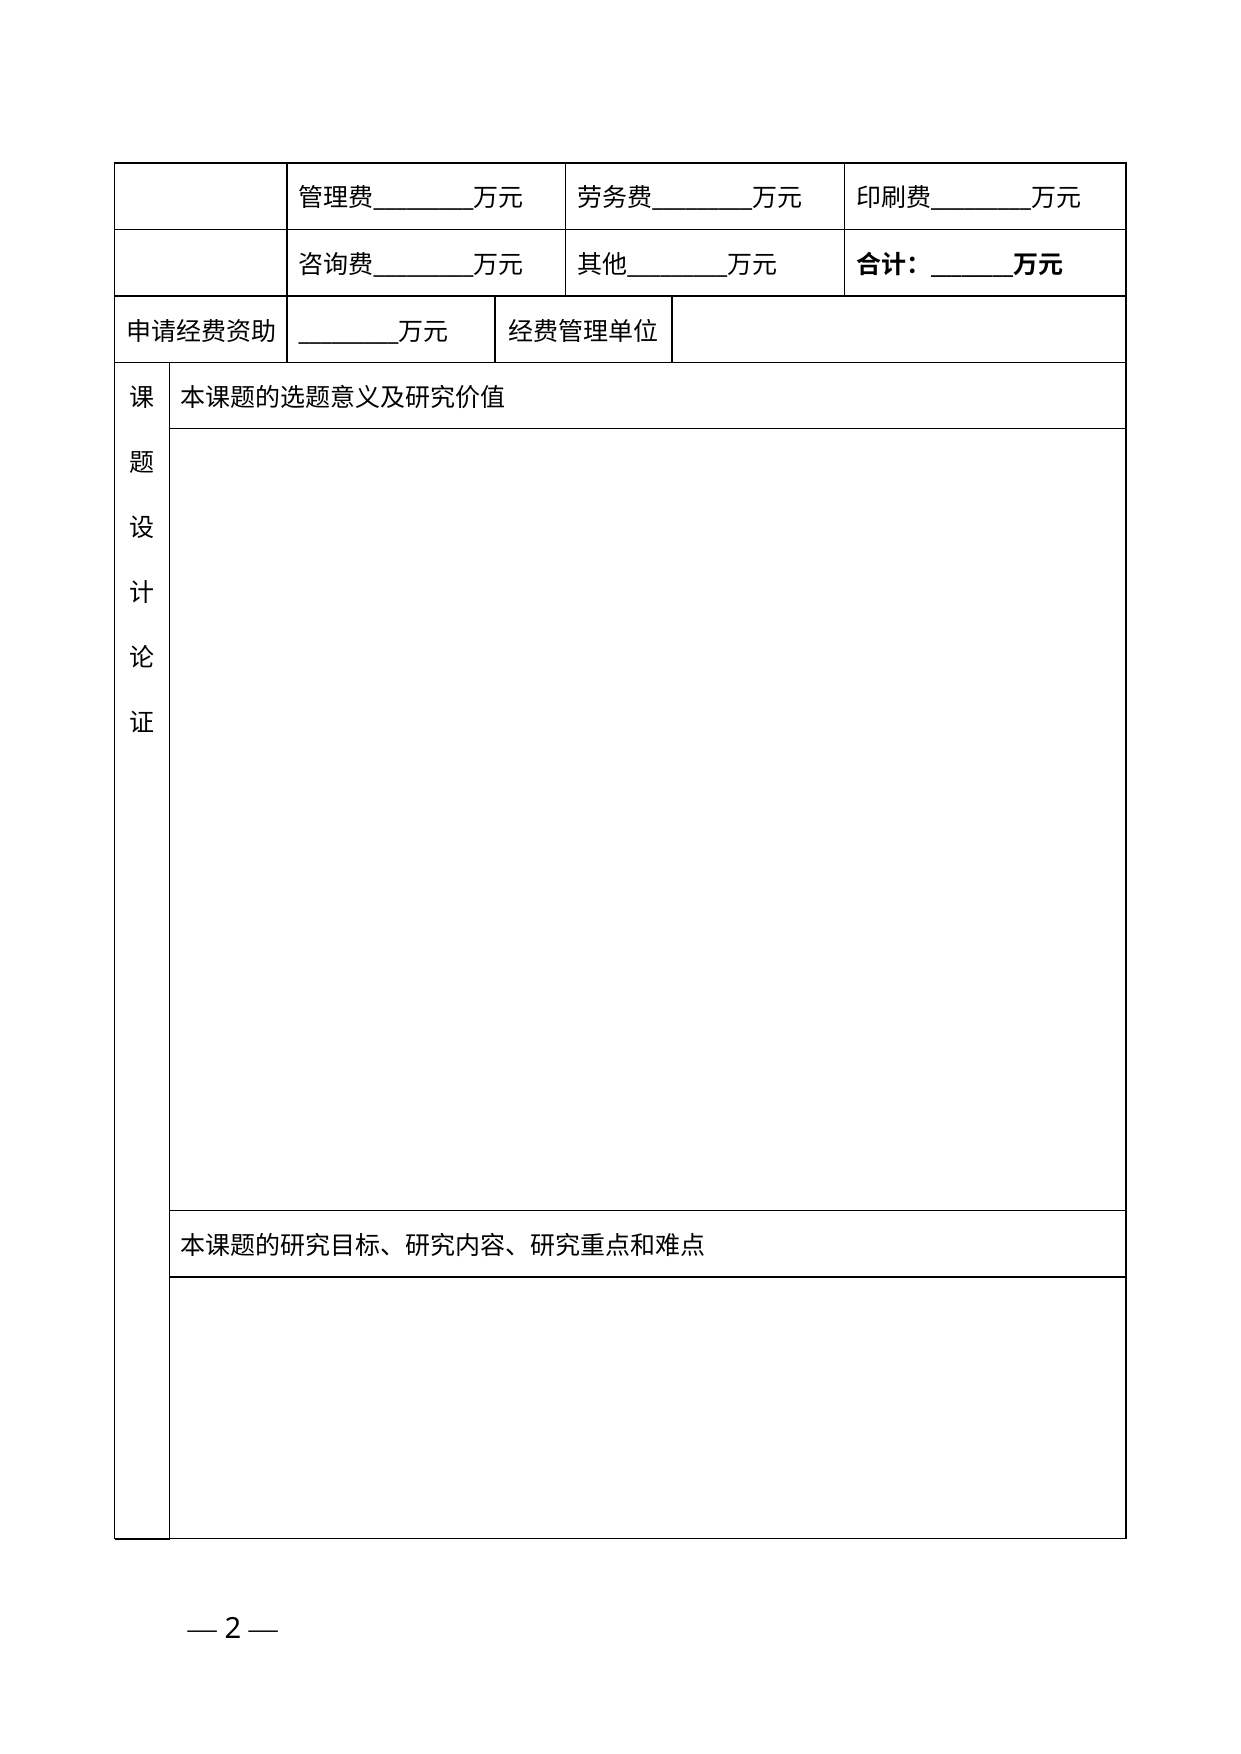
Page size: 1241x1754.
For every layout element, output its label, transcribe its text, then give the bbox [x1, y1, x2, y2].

table_cell [115, 230, 286, 295]
table_cell 其他_________万元 [566, 230, 844, 295]
table_cell 经费管理单位 [496, 297, 671, 362]
table_cell 管理费_________万元 [288, 164, 565, 228]
table_cell [170, 429, 1125, 1210]
table_cell 本课题的选题意义及研究价值 [170, 363, 1125, 428]
table_cell 合计：________万元 [845, 230, 1125, 295]
table_cell 本课题的研究目标、研究内容、研究重点和难点 [170, 1211, 1125, 1276]
table_cell _________万元 [288, 297, 494, 362]
table_cell 申请经费资助 [115, 297, 286, 362]
table_cell 咨询费_________万元 [288, 230, 565, 295]
table_cell 劳务费_________万元 [566, 164, 844, 228]
table_cell [673, 297, 1125, 362]
table_cell 课题设计论证 [115, 363, 169, 1538]
table_cell 印刷费_________万元 [845, 164, 1125, 228]
table_cell [115, 164, 286, 228]
table_cell [170, 1278, 1125, 1538]
